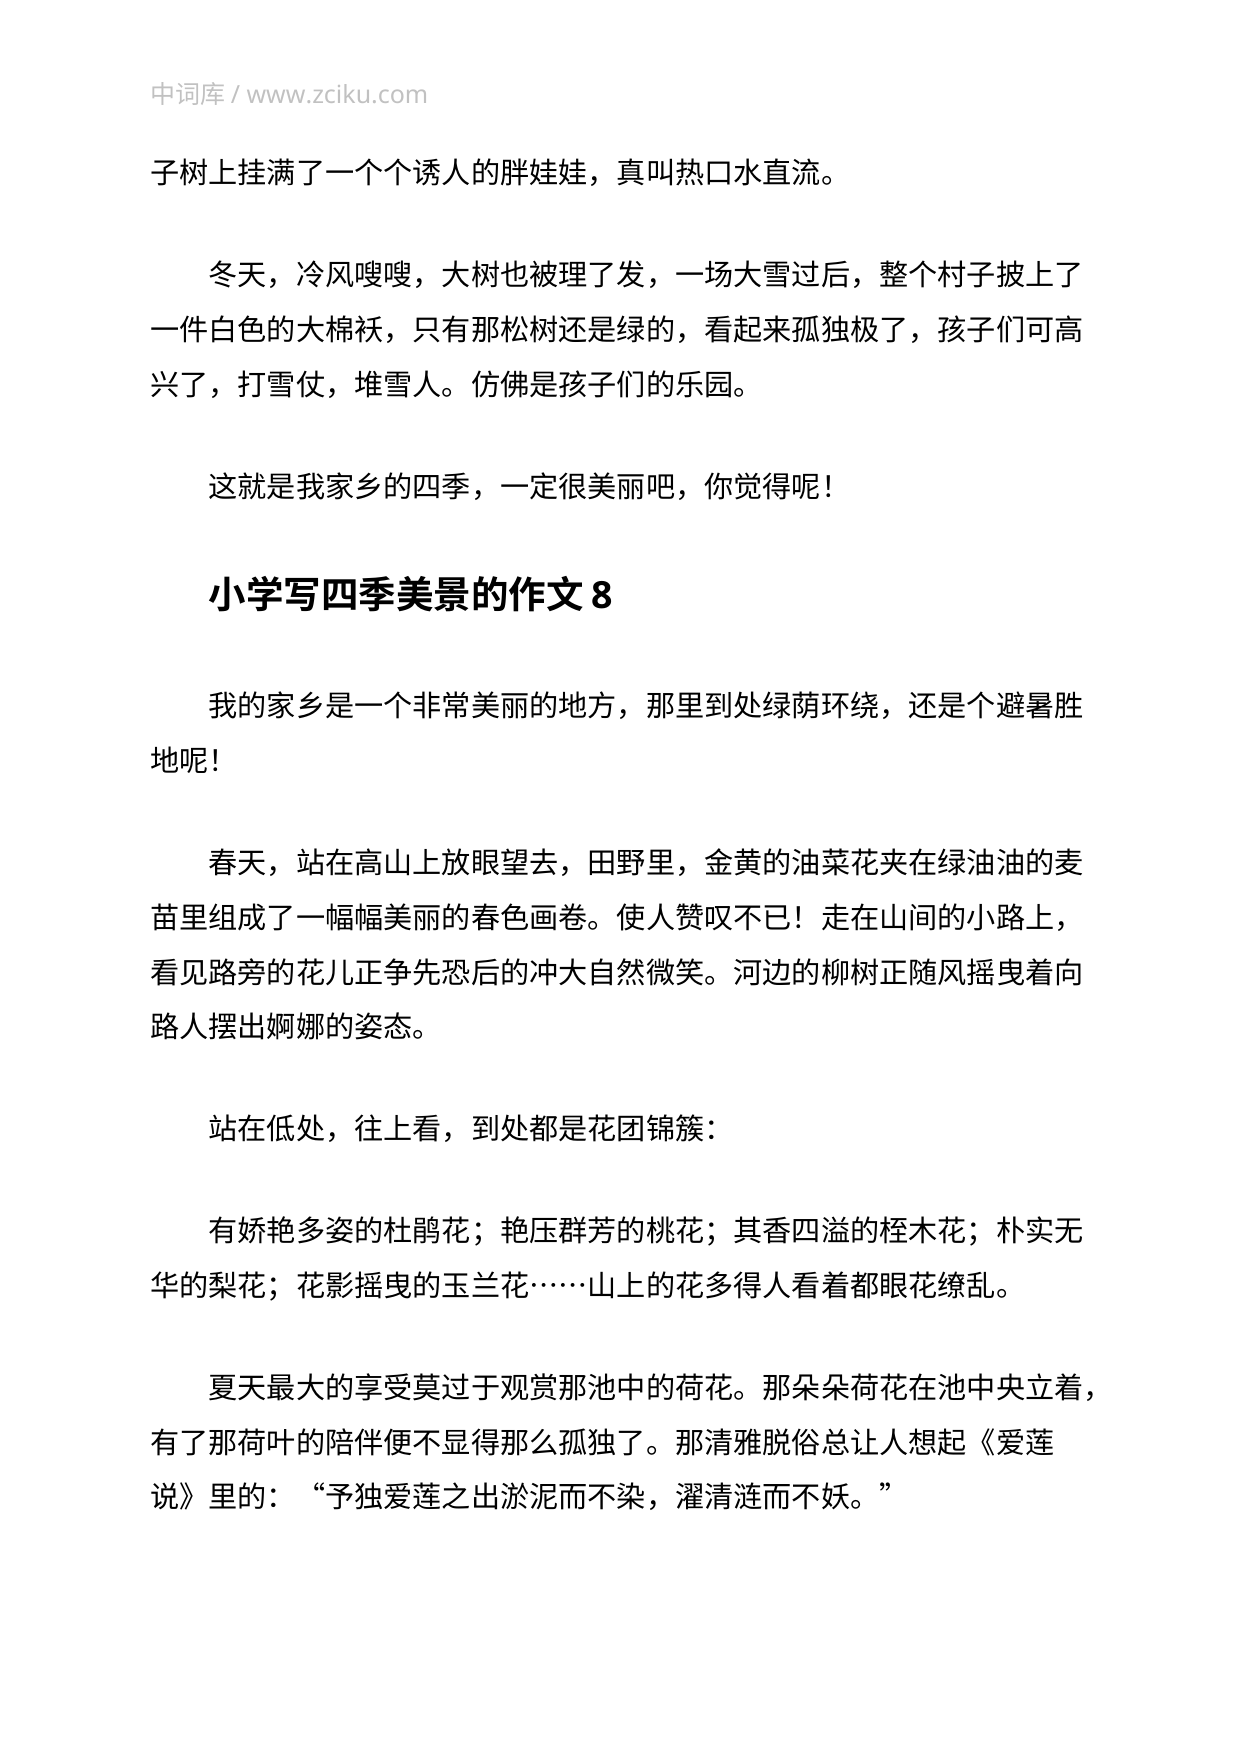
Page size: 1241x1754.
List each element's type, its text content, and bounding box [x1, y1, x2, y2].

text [150, 150, 1090, 192]
text 我的家乡是一个非常美丽的地方，那里到处绿荫环绕，还是个避暑胜地呢！ [150, 683, 1090, 780]
text 小学写四季美景的作文8 [150, 565, 1090, 619]
text 夏天最大的享受莫过于观赏那池中的荷花。那朵朵荷花在池中央立着，有了那荷叶的陪伴便不显得那么孤独了。那清雅脱俗总让人想起《爱莲说》里的：“予独爱莲之出淤泥而不染，濯清涟而不妖。” [150, 1364, 1090, 1516]
text 这就是我家乡的四季，一定很美丽吧，你觉得呢！ [150, 463, 1090, 506]
text 春天，站在高山上放眼望去，田野里，金黄的油菜花夹在绿油油的麦苗里组成了一幅幅美丽的春色画卷。使人赞叹不已！走在山间的小路上，看见路旁的花儿正争先恐后的冲大自然微笑。河边的柳树正随风摇曳着向路人摆出婀娜的姿态。 [150, 839, 1090, 1046]
text 有娇艳多姿的杜鹃花；艳压群芳的桃花；其香四溢的桎木花；朴实无华的梨花；花影摇曳的玉兰花……山上的花多得人看着都眼花缭乱。 [150, 1208, 1090, 1305]
text 冬天，冷风嗖嗖，大树也被理了发，一场大雪过后，整个村子披上了一件白色的大棉袄，只有那松树还是绿的，看起来孤独极了，孩子们可高兴了，打雪仗，堆雪人。仿佛是孩子们的乐园。 [150, 252, 1090, 404]
text 站在低处，往上看，到处都是花团锦簇： [150, 1106, 1090, 1148]
